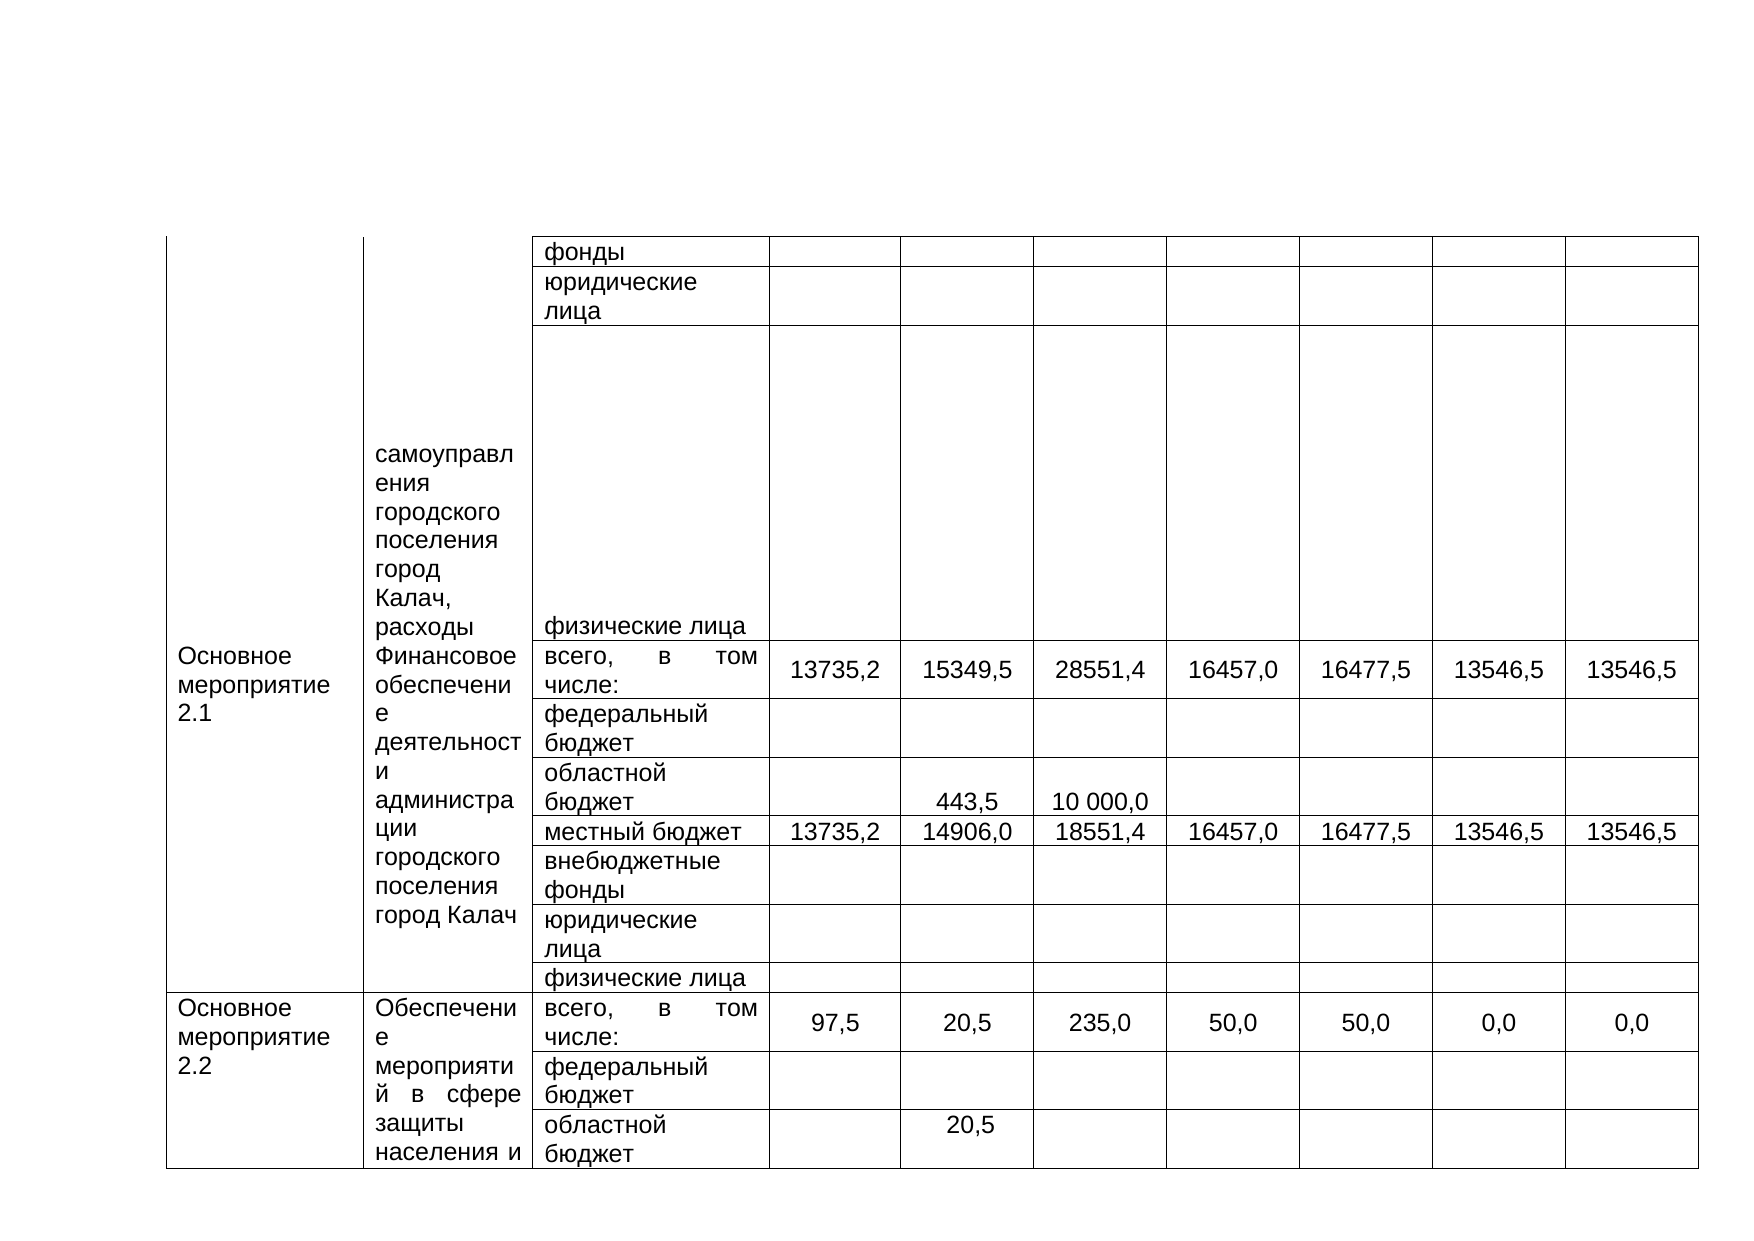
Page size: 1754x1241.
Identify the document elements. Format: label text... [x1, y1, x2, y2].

table_cell [1300, 1052, 1432, 1109]
table_cell [1566, 905, 1698, 962]
table_cell [1566, 326, 1698, 640]
table_cell [770, 1110, 900, 1168]
table_cell Основное мероприятие 2.1 [167, 640, 363, 992]
table_cell 16477,5 [1300, 816, 1432, 845]
table_cell [1433, 267, 1565, 324]
table_cell [1566, 699, 1698, 757]
table_cell областной бюджет [533, 758, 769, 815]
table_cell [1433, 905, 1565, 962]
table_cell внебюджетные фонды [533, 237, 769, 266]
table_cell [1566, 1110, 1698, 1168]
table_cell 13546,5 [1433, 641, 1565, 698]
table_cell [1300, 237, 1432, 266]
table_cell [1034, 267, 1166, 324]
table_cell [1034, 237, 1166, 266]
table_cell [901, 846, 1033, 904]
table_cell всего, в том числе: [533, 641, 769, 698]
table_cell юридические лица [533, 905, 769, 962]
table_cell [1433, 1110, 1565, 1168]
table_cell 16477,5 [1300, 641, 1432, 698]
table_cell [1034, 963, 1166, 992]
table_cell [770, 1052, 900, 1109]
table_cell 443,5 [901, 758, 1033, 815]
table_cell внебюджетные фонды [533, 846, 769, 904]
table_cell [1300, 1110, 1432, 1168]
table_cell 0,0 [1433, 993, 1565, 1051]
table_cell [1300, 699, 1432, 757]
table_cell 13546,5 [1566, 816, 1698, 845]
table_cell [1167, 699, 1299, 757]
table_cell 16457,0 [1167, 641, 1299, 698]
table_cell [1566, 846, 1698, 904]
table_cell Основное мероприятие 2.2 [167, 993, 363, 1168]
table_cell [1167, 846, 1299, 904]
table_cell 18551,4 [1034, 816, 1166, 845]
table_cell [770, 963, 900, 992]
table_cell 20,5 [901, 1110, 1033, 1168]
table_cell [1167, 1110, 1299, 1168]
table_cell 0,0 [1566, 993, 1698, 1051]
table_cell [1566, 758, 1698, 815]
table_cell [901, 963, 1033, 992]
table_cell федеральный бюджет [533, 699, 769, 757]
table_cell [770, 699, 900, 757]
table_cell [770, 758, 900, 815]
table_cell [1300, 758, 1432, 815]
table_cell 235,0 [1034, 993, 1166, 1051]
table_cell физические лица [533, 963, 769, 992]
table_cell [1034, 905, 1166, 962]
table_cell [1167, 1052, 1299, 1109]
table_cell [1300, 846, 1432, 904]
table_cell [901, 699, 1033, 757]
table_cell [770, 267, 900, 324]
table_cell [1300, 267, 1432, 324]
table_cell [901, 326, 1033, 640]
table_cell 20,5 [901, 993, 1033, 1051]
table_cell [901, 237, 1033, 266]
table_cell [1300, 905, 1432, 962]
table_cell областной бюджет [533, 1110, 769, 1168]
table_cell [1433, 758, 1565, 815]
table_cell [1433, 237, 1565, 266]
table_cell 28551,4 [1034, 641, 1166, 698]
table_cell 50,0 [1300, 993, 1432, 1051]
table_cell [1300, 963, 1432, 992]
table_cell юридические лица [533, 267, 769, 324]
table_cell 13735,2 [770, 816, 900, 845]
table_cell [1167, 267, 1299, 324]
table_cell 13735,2 [770, 641, 900, 698]
table_cell 16457,0 [1167, 816, 1299, 845]
table_cell [1034, 1110, 1166, 1168]
table_cell [901, 267, 1033, 324]
table_cell 97,5 [770, 993, 900, 1051]
table_cell местный бюджет [533, 816, 769, 845]
table_cell [1167, 326, 1299, 640]
table_cell [770, 326, 900, 640]
table_cell Финансовое обеспечение деятельности администрации городского поселения город Калач [364, 640, 532, 992]
table_cell [1566, 267, 1698, 324]
table_cell [1034, 326, 1166, 640]
table_cell 10 000,0 [1034, 758, 1166, 815]
table_cell [1433, 699, 1565, 757]
table_cell [1433, 963, 1565, 992]
table_cell [1566, 237, 1698, 266]
table_cell [1433, 1052, 1565, 1109]
table_cell [1300, 326, 1432, 640]
table_cell [770, 905, 900, 962]
table_cell [1566, 1052, 1698, 1109]
table_cell [1167, 758, 1299, 815]
table_cell 14906,0 [901, 816, 1033, 845]
table_cell [770, 237, 900, 266]
table_cell [901, 905, 1033, 962]
table_cell [901, 1052, 1033, 1109]
table_cell федеральный бюджет [533, 1052, 769, 1109]
table_cell 50,0 [1167, 993, 1299, 1051]
table_cell 13546,5 [1433, 816, 1565, 845]
table_cell [1433, 846, 1565, 904]
table_cell [1566, 963, 1698, 992]
table_cell [1433, 326, 1565, 640]
table_cell 13546,5 [1566, 641, 1698, 698]
table_cell [1034, 846, 1166, 904]
table_cell всего, в том числе: [533, 993, 769, 1051]
table_cell [770, 846, 900, 904]
table_cell [1167, 237, 1299, 266]
table_cell [1034, 1052, 1166, 1109]
table_cell [1034, 699, 1166, 757]
table_cell [1167, 963, 1299, 992]
table_cell 15349,5 [901, 641, 1033, 698]
table_cell Обеспечение мероприятий в сфере защиты населения и территории от чрезвычайных ситуаций природного и техногенного характера на территории городского поселения город Калач [364, 993, 532, 1168]
table_cell физические лица [533, 326, 769, 640]
table_cell [1167, 905, 1299, 962]
